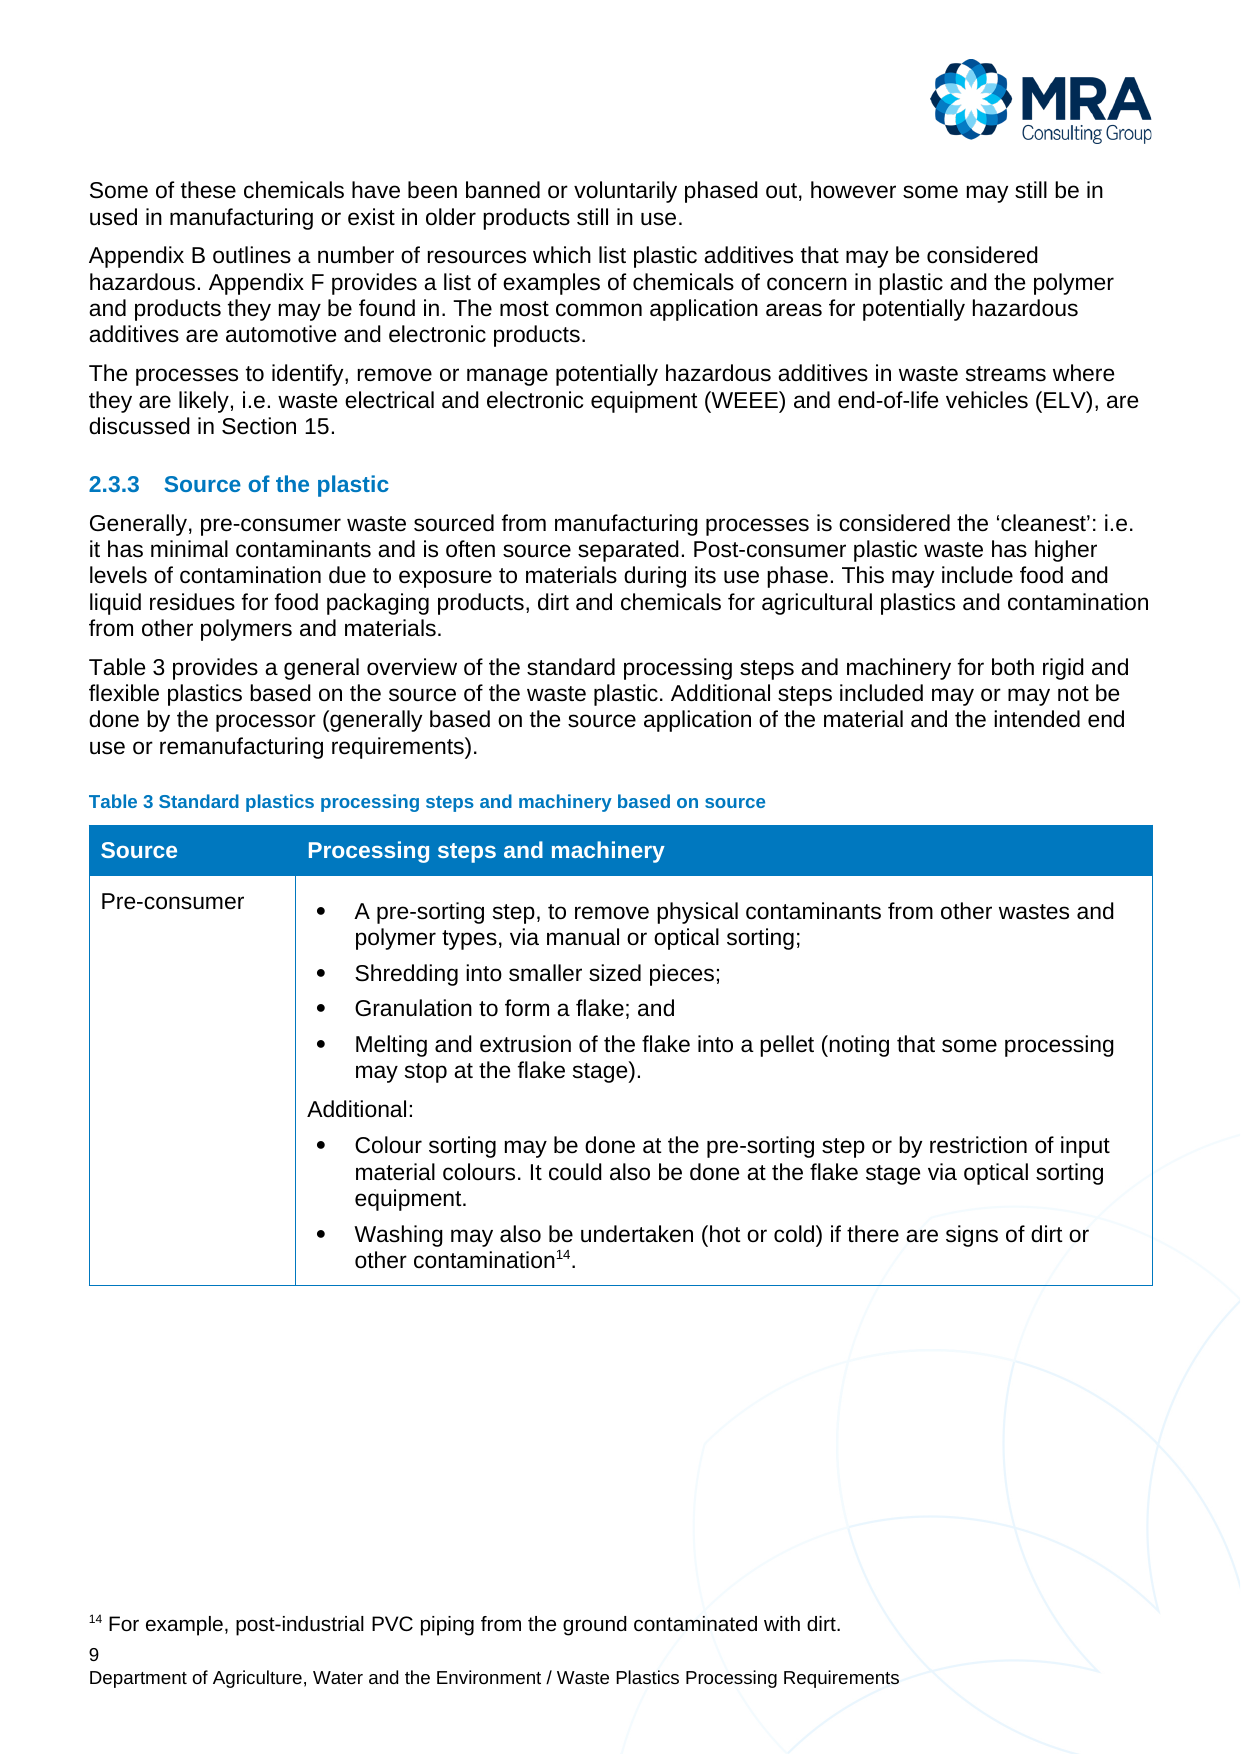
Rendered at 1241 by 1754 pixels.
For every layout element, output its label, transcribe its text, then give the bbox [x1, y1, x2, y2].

table_cell A pre-sorting step, to remove physical contaminants from other wastes and polymer types, via manual or optical sorting; Shredding into smaller sized pieces; Granulation to form a flake; and Melting and extrusion of the flake into a pellet (noting that some processing may stop at the flake stage). Additional: Colour sorting may be done at the pre-sorting step or by restriction of input material colours. It could also be done at the flake stage via optical sorting equipment. Washing may also be undertaken (hot or cold) if there are signs of dirt or other contamination. [296, 876, 1152, 1285]
text Some of these chemicals have been banned or voluntarily phased out, however some may still be in used in manufacturing or exist in older products still in use. [89, 177, 1152, 230]
picture [930, 59, 1152, 144]
text Appendix A outlines a number of resources which list plastic additives that may be considered hazardous. Appendix F provides a list of examples of chemicals of concern in plastic and the polymer and products they may be found in. The most common application areas for potentially hazardous additives are automotive and electronic products. [89, 242, 1152, 348]
text Table 3 Standard plastics processing steps and machinery based on source [89, 790, 1152, 812]
table_header Source [90, 826, 295, 875]
table_header Processing steps and machinery [296, 826, 1152, 875]
table_cell Pre-consumer [90, 876, 295, 1285]
text The processes to identify, remove or manage potentially hazardous additives in waste streams where they are likely, i.e. waste electrical and electronic equipment (WEEE) and end-of-life vehicles (ELV), are discussed in Section 15. [89, 360, 1152, 439]
text Table 3 provides a general overview of the standard processing steps and machinery for both rigid and flexible plastics based on the source of the waste plastic. Additional steps included may or may not be done by the processor (generally based on the source application of the material and the intended end use or remanufacturing requirements). [89, 654, 1152, 759]
text Generally, pre-consumer waste sourced from manufacturing processes is considered the ‘cleanest’: i.e. it has minimal contaminants and is often source separated. Post-consumer plastic waste has higher levels of contamination due to exposure to materials during its use phase. This may include food and liquid residues for food packaging products, dirt and chemicals for agricultural plastics and contamination from other polymers and materials. [89, 509, 1152, 641]
subtitle Source of the plastic [89, 471, 1152, 497]
picture [620, 1133, 1241, 1754]
